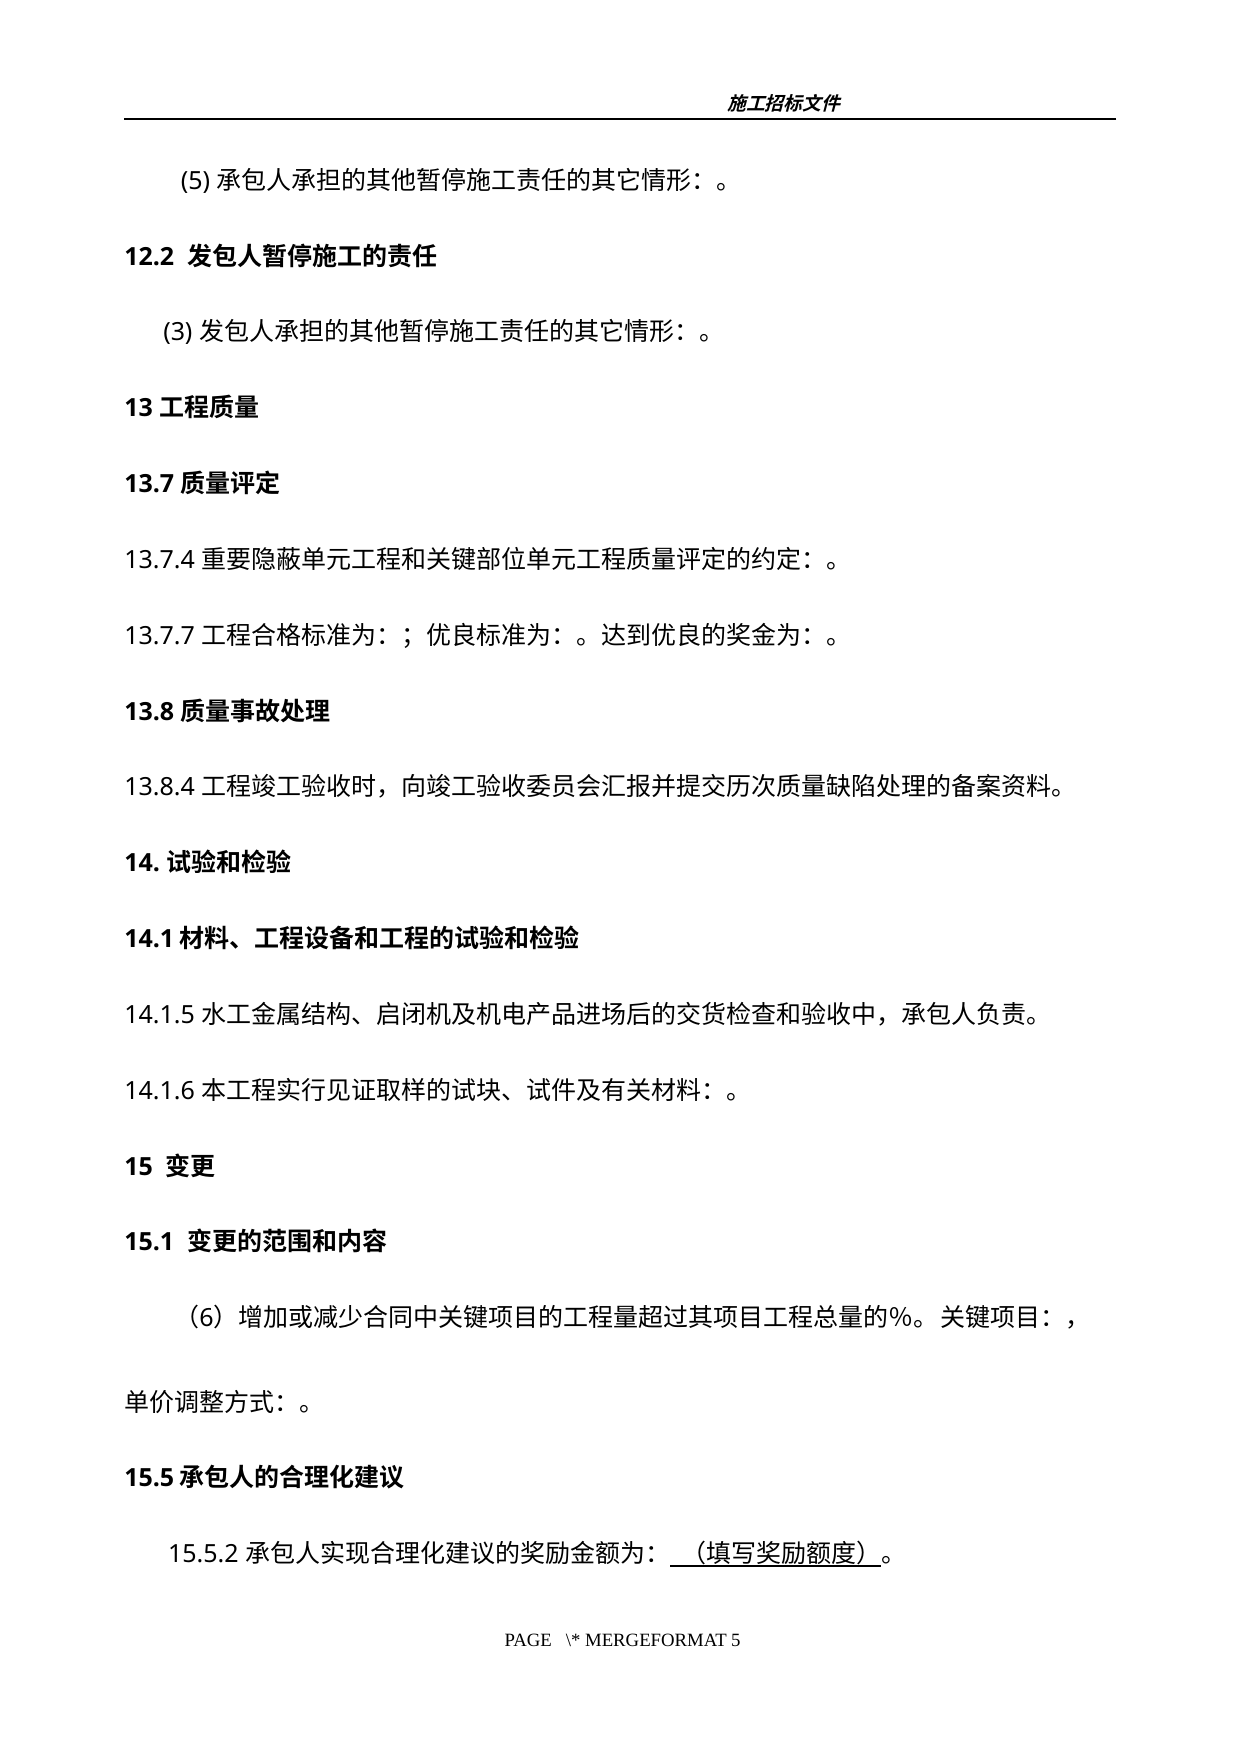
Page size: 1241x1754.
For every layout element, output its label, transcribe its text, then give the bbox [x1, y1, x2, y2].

text 13.7 质量评定 [124, 449, 1116, 514]
text 14.1.6 本工程实行见证取样的试块、试件及有关材料：。 [124, 1056, 1116, 1121]
text 14. 试验和检验 [124, 828, 1116, 893]
text 14.1.5 水工金属结构、启闭机及机电产品进场后的交货检查和验收中，承包人负责。 [124, 980, 1116, 1045]
text 15.5.2 承包人实现合理化建议的奖励金额为： （填写奖励额度）。 [124, 1519, 1116, 1584]
text 15 变更 [124, 1132, 1116, 1197]
text 13.7.7 工程合格标准为：；优良标准为：。达到优良的奖金为：。 [124, 601, 1116, 666]
text 13.8.4 工程竣工验收时，向竣工验收委员会汇报并提交历次质量缺陷处理的备案资料。 [124, 752, 1116, 817]
text 13 工程质量 [124, 373, 1116, 438]
text 15.1 变更的范围和内容 [124, 1207, 1116, 1272]
text 13.8 质量事故处理 [124, 677, 1116, 742]
text 13.7.4 重要隐蔽单元工程和关键部位单元工程质量评定的约定：。 [124, 525, 1116, 590]
text 14.1材料、工程设备和工程的试验和检验 [124, 904, 1116, 969]
text 15.5承包人的合理化建议 [124, 1443, 1116, 1508]
text (3) 发包人承担的其他暂停施工责任的其它情形：。 [124, 297, 1116, 362]
text 12.2 发包人暂停施工的责任 [124, 222, 1116, 287]
text （6）增加或减少合同中关键项目的工程量超过其项目工程总量的％。关键项目：，单价调整方式：。 [124, 1283, 1090, 1433]
text (5) 承包人承担的其他暂停施工责任的其它情形：。 [124, 146, 1090, 211]
